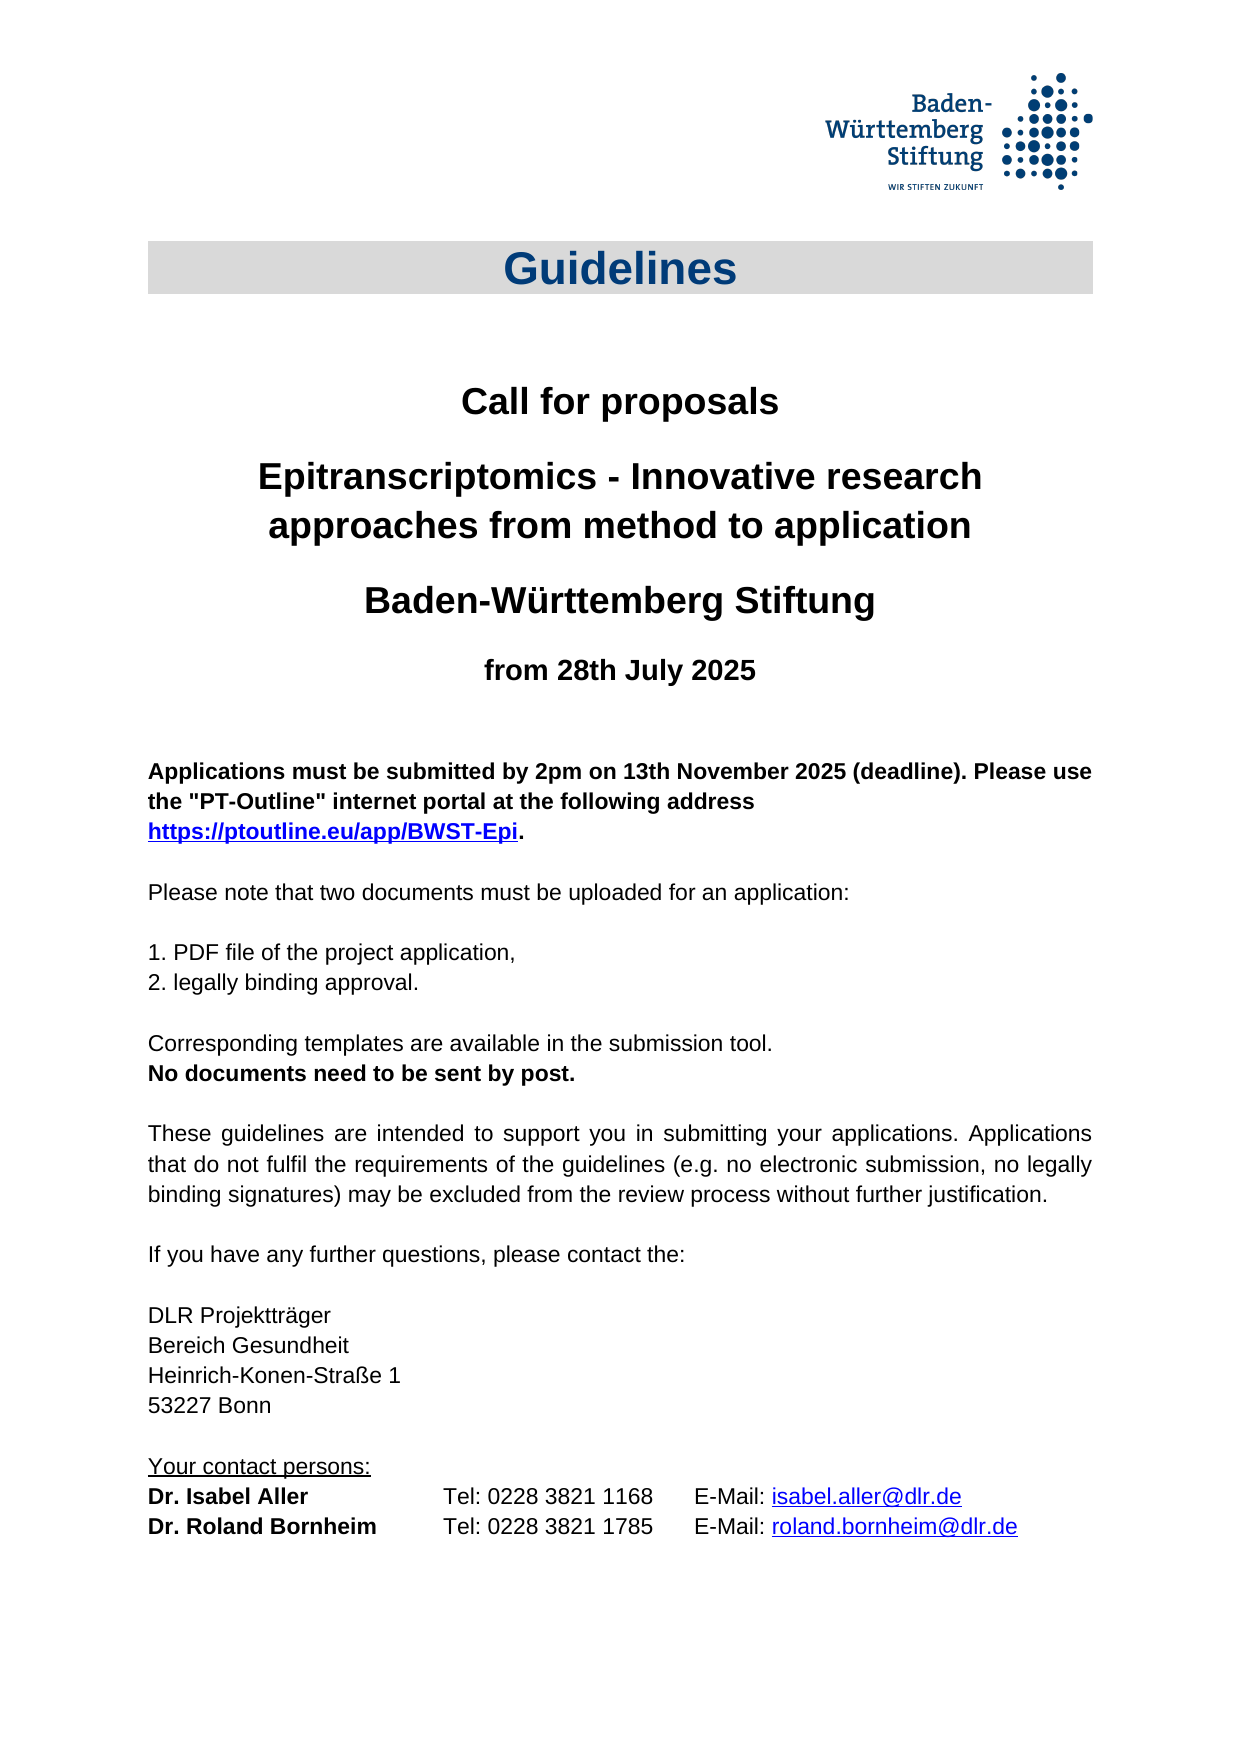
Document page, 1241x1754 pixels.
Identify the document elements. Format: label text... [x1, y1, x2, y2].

title Baden-Württemberg Stiftung [148, 578, 1093, 621]
text These guidelines are intended to support you in submitting your applications. Applications that do not fulfil the requirements of the guidelines (e.g. no electronic submission, no legally binding signatures) may be excluded from the review process without further justification. [148, 1120, 1093, 1207]
title Epitranscriptomics - Innovative research approaches from method to application [148, 454, 1093, 547]
text DLR Projektträger [148, 1302, 1093, 1328]
text If you have any further questions, please contact the: [148, 1241, 1093, 1267]
text No documents need to be sent by post. [148, 1060, 1093, 1086]
text Please note that two documents must be uploaded for an application: [148, 879, 1093, 905]
text Bereich Gesundheit [148, 1332, 1093, 1358]
picture [825, 73, 1093, 190]
text Dr. Roland Bornheim Tel: 0228 3821 1785 E-Mail: roland.bornheim@dlr.de [148, 1513, 1093, 1539]
text 2. legally binding approval. [148, 969, 1093, 996]
title Call for proposals [148, 379, 1093, 422]
text Your contact persons: [148, 1453, 1093, 1479]
title Guidelines [148, 241, 1093, 294]
text 53227 Bonn [148, 1392, 1093, 1418]
text Applications must be submitted by 2pm on 13th November 2025 (deadline). Please use the "PT-Outline" internet portal at the following address [148, 758, 1093, 814]
text https://ptoutline.eu/app/BWST-Epi. [148, 818, 1093, 844]
text Corresponding templates are available in the submission tool. [148, 1030, 1093, 1056]
text Heinrich-Konen-Straße 1 [148, 1362, 1093, 1388]
text Dr. Isabel Aller Tel: 0228 3821 1168 E-Mail: isabel.aller@dlr.de [148, 1483, 1093, 1509]
text 1. PDF file of the project application, [148, 939, 1093, 965]
title from 28th July 2025 [148, 653, 1093, 686]
